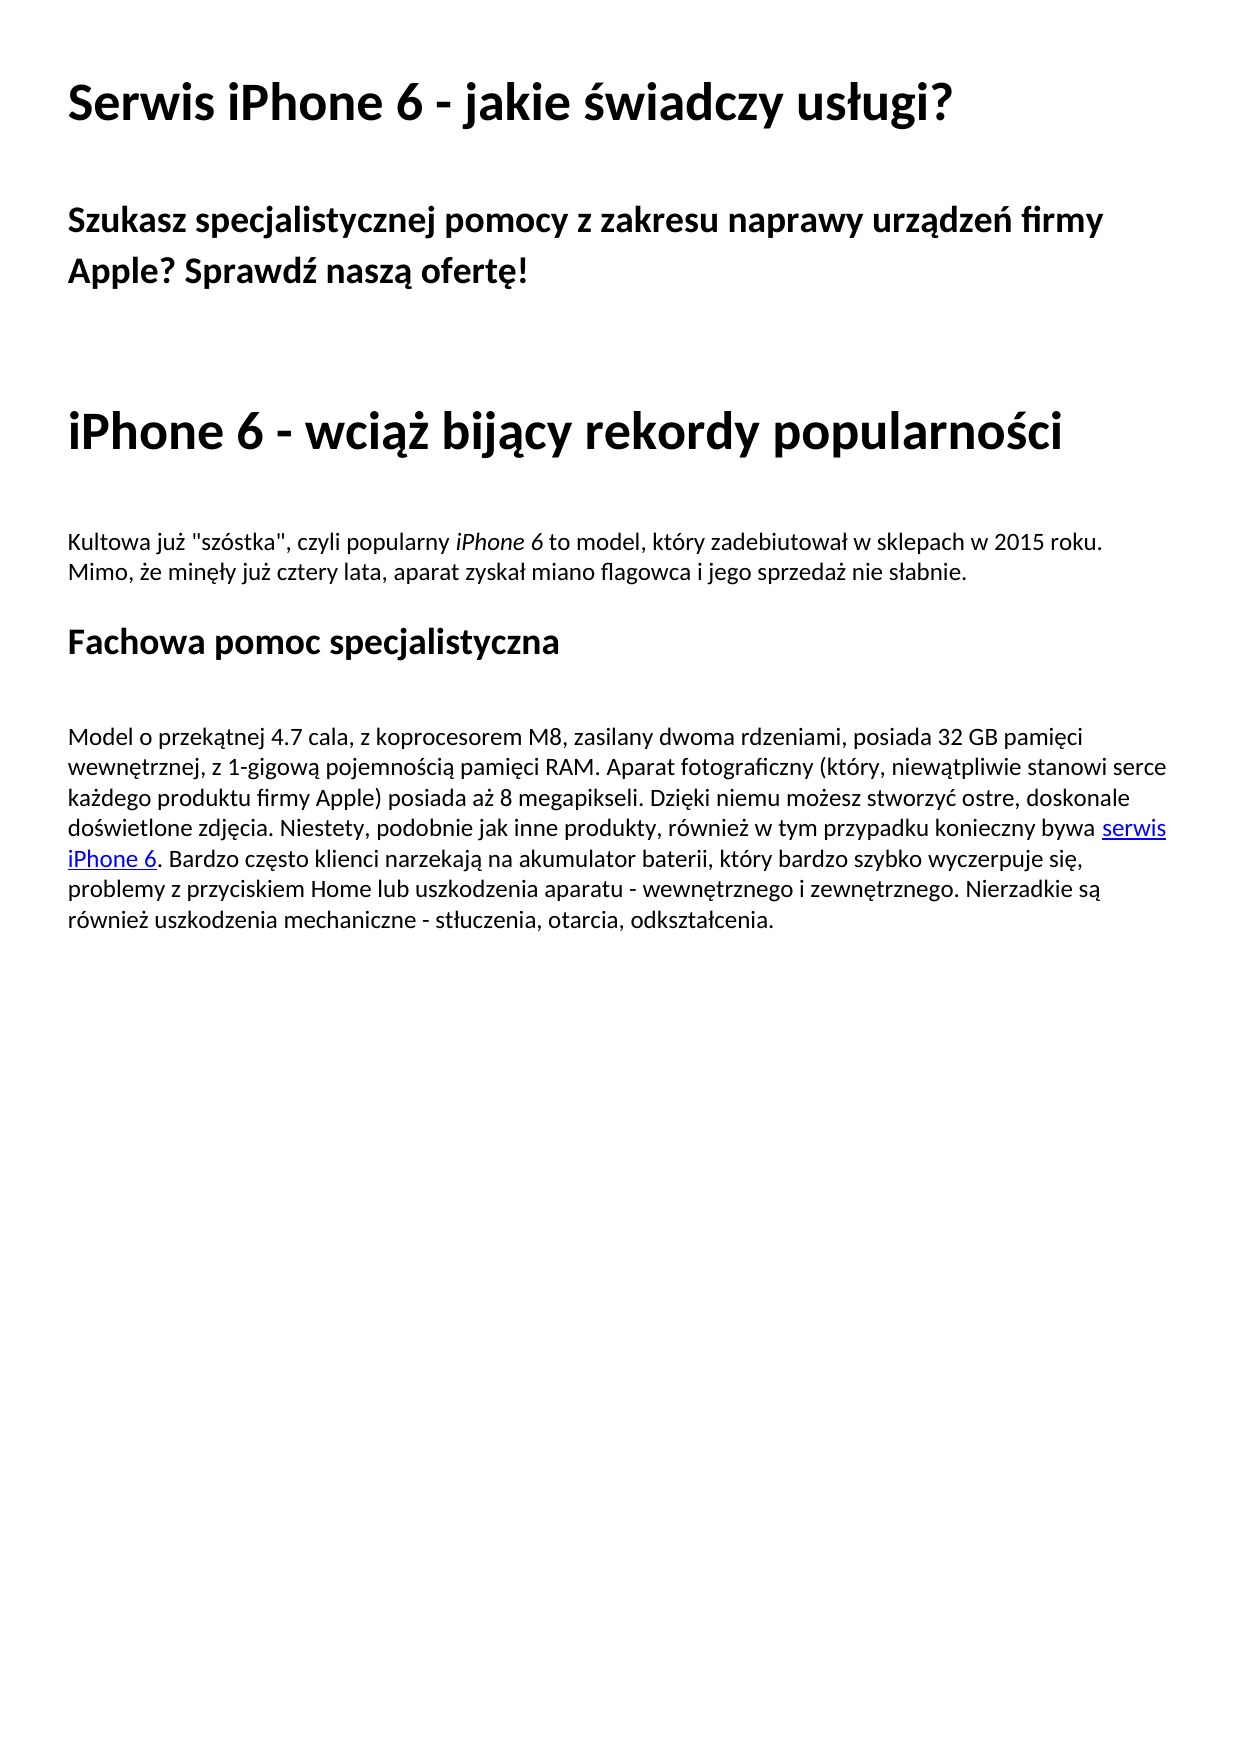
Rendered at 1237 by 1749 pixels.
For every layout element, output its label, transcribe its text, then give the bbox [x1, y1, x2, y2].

text Model o przekątnej 4.7 cala, z koprocesorem M8, zasilany dwoma rdzeniami, posiada 32 GB pamięci wewnętrznej, z 1-gigową pojemnością pamięci RAM. Aparat fotograficzny (który, niewątpliwie stanowi serce każdego produktu firmy Apple) posiada aż 8 megapikseli. Dzięki niemu możesz stworzyć ostre, doskonale doświetlone zdjęcia. Niestety, podobnie jak inne produkty, również w tym przypadku konieczny bywa serwis iPhone 6. Bardzo często klienci narzekają na akumulator baterii, który bardzo szybko wyczerpuje się, problemy z przyciskiem Home lub uszkodzenia aparatu - wewnętrznego i zewnętrznego. Nierzadkie są również uszkodzenia mechaniczne - stłuczenia, otarcia, odkształcenia. [68, 721, 1169, 934]
text Fachowa pomoc specjalistyczna [68, 618, 1169, 664]
text Serwis iPhone 6 - jakie świadczy usługi? [68, 68, 1169, 134]
text Szukasz specjalistycznej pomocy z zakresu naprawy urządzeń firmy Apple? Sprawdź naszą ofertę! [68, 196, 1169, 293]
text Kultowa już "szóstka", czyli popularny iPhone 6 to model, który zadebiutował w sklepach w 2015 roku. Mimo, że minęły już cztery lata, aparat zyskał miano flagowca i jego sprzedaż nie słabnie. [68, 526, 1169, 587]
text iPhone 6 - wciąż bijący rekordy popularności [68, 397, 1169, 463]
